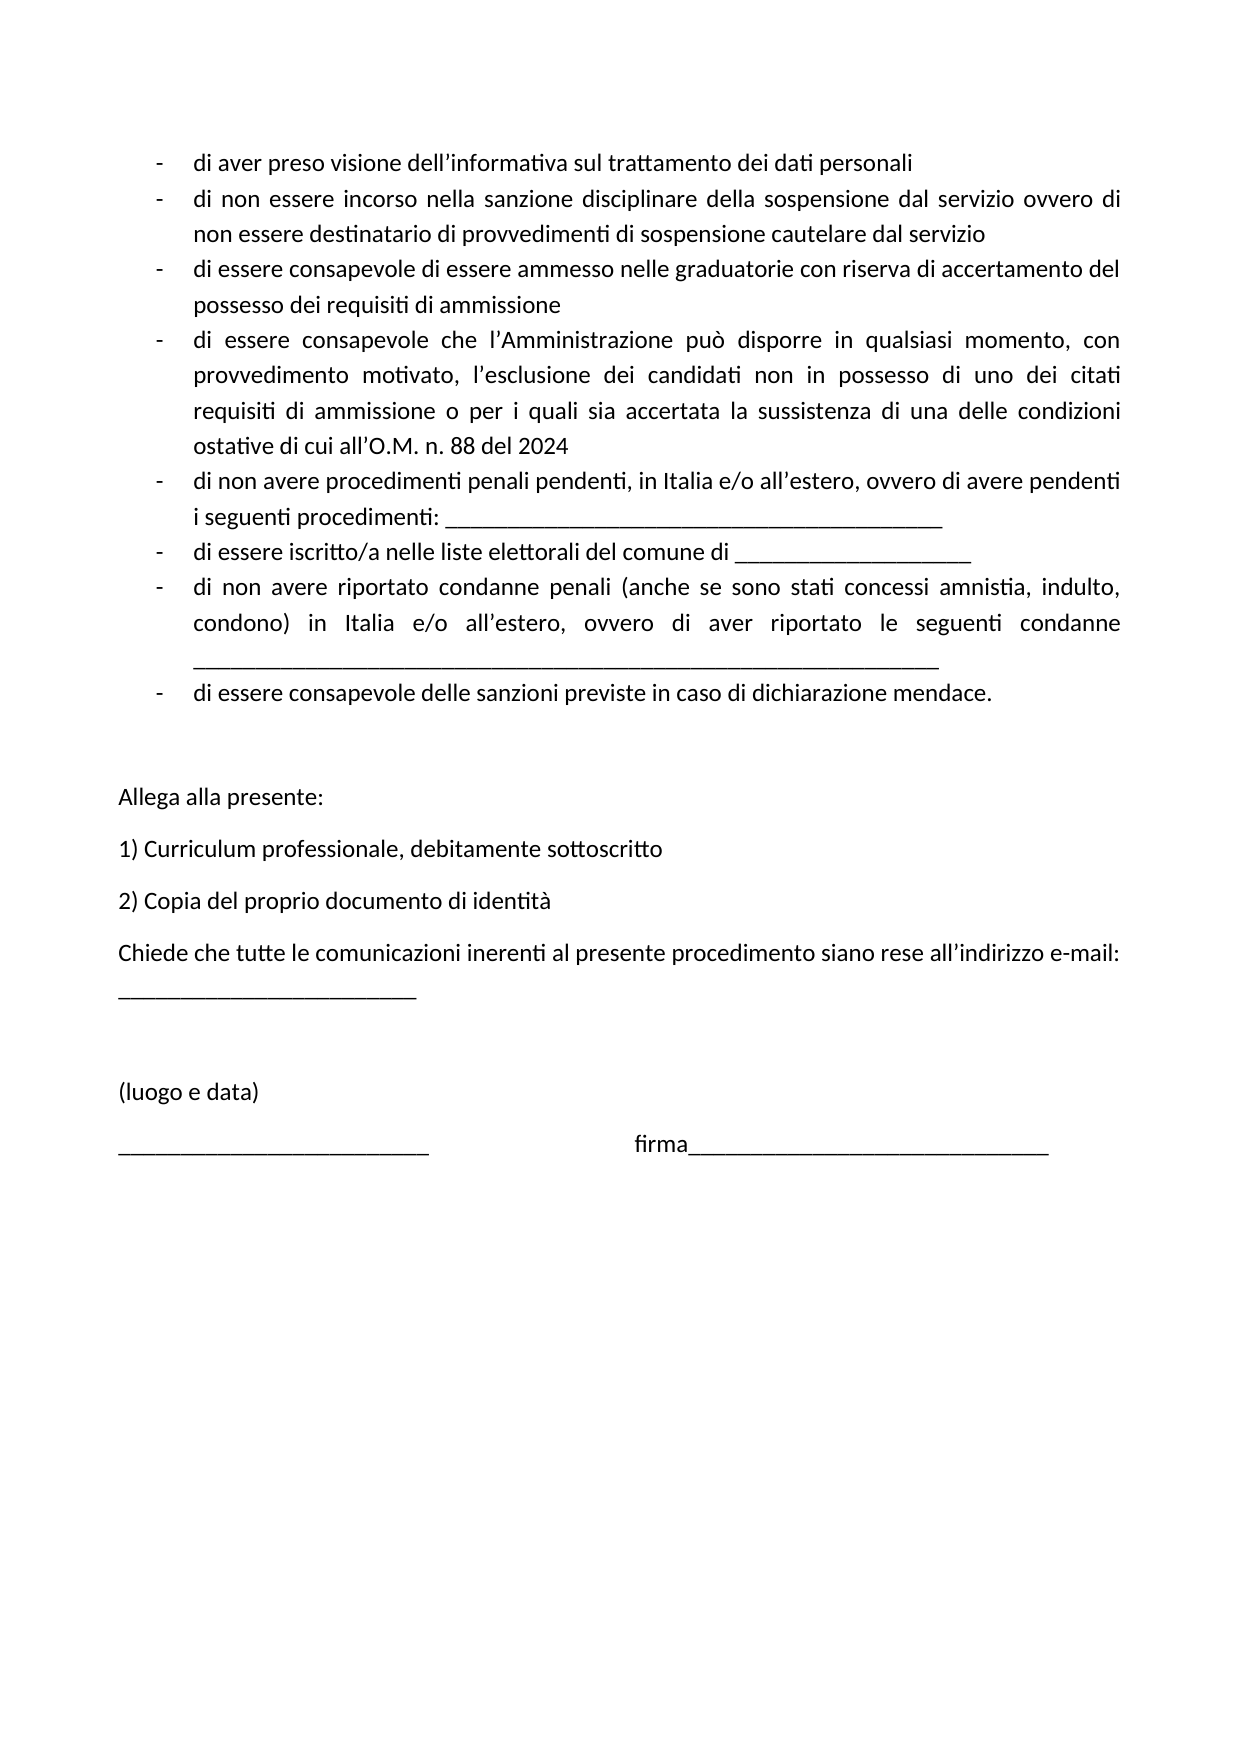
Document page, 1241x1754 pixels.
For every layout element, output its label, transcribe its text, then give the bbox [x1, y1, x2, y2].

list di non avere riportato condanne penali (anche se sono stati concessi amnistia, indulto, condono) in Italia e/o all’estero, ovvero di aver riportato le seguenti condanne ____________________________________________________________ [156, 571, 1122, 672]
list di essere iscritto/a nelle liste elettorali del comune di ___________________ [156, 536, 1122, 567]
text _________________________ firma_____________________________ [118, 1128, 1122, 1159]
list di essere consapevole che l’Amministrazione può disporre in qualsiasi momento, con provvedimento motivato, l’esclusione dei candidati non in possesso di uno dei citati requisiti di ammissione o per i quali sia accertata la sussistenza di una delle condizioni ostative di cui all’O.M. n. 88 del 2024 [156, 324, 1122, 461]
list di essere consapevole delle sanzioni previste in caso di dichiarazione mendace. [156, 677, 1122, 708]
text Chiede che tutte le comunicazioni inerenti al presente procedimento siano rese all’indirizzo e-mail: ________________________ [118, 937, 1122, 1003]
text (luogo e data) [118, 1076, 1122, 1107]
text Allega alla presente: [118, 781, 1122, 812]
list di aver preso visione dell’informativa sul trattamento dei dati personali [156, 148, 1122, 178]
list di non avere procedimenti penali pendenti, in Italia e/o all’estero, ovvero di avere pendenti i seguenti procedimenti: ________________________________________ [156, 465, 1122, 531]
list di essere consapevole di essere ammesso nelle graduatorie con riserva di accertamento del possesso dei requisiti di ammissione [156, 253, 1122, 319]
list di non essere incorso nella sanzione disciplinare della sospensione dal servizio ovvero di non essere destinatario di provvedimenti di sospensione cautelare dal servizio [156, 183, 1122, 249]
text 1) Curriculum professionale, debitamente sottoscritto [118, 833, 1122, 864]
text 2) Copia del proprio documento di identità [118, 885, 1122, 916]
